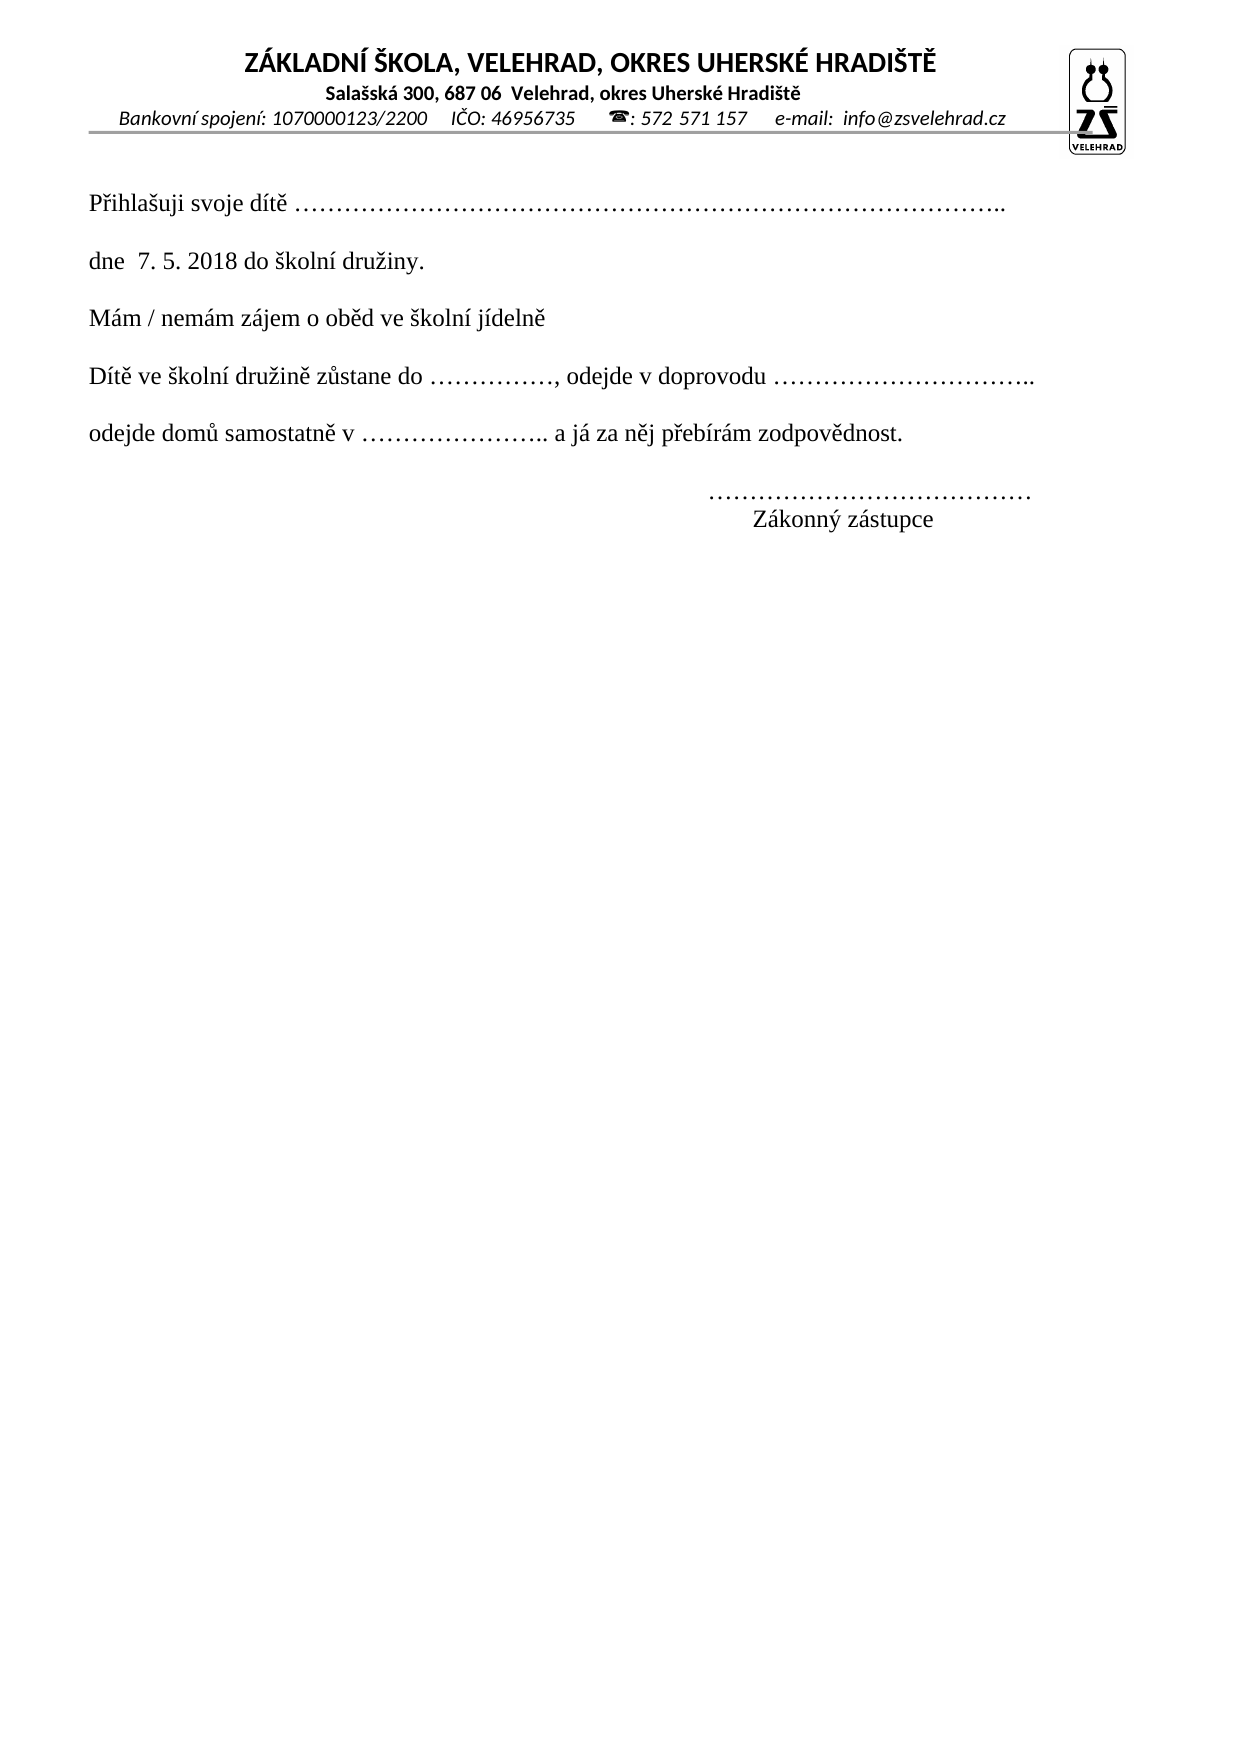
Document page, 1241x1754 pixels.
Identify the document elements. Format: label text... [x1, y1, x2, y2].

text odejde domů samostatně v ………………….. a já za něj přebírám zodpovědnost. [89, 418, 1092, 447]
picture [1059, 45, 1135, 159]
text ………………………………… [89, 476, 1092, 504]
text Zákonný zástupce [89, 504, 1092, 533]
text Dítě ve školní družině zůstane do ……………, odejde v doprovodu ………………………….. [89, 361, 1092, 389]
text dne 7. 5. 2018 do školní družiny. [89, 246, 1092, 274]
text Mám / nemám zájem o oběd ve školní jídelně [89, 303, 1092, 332]
text Přihlašuji svoje dítě ………………………………………………………………………….. [89, 188, 1092, 217]
